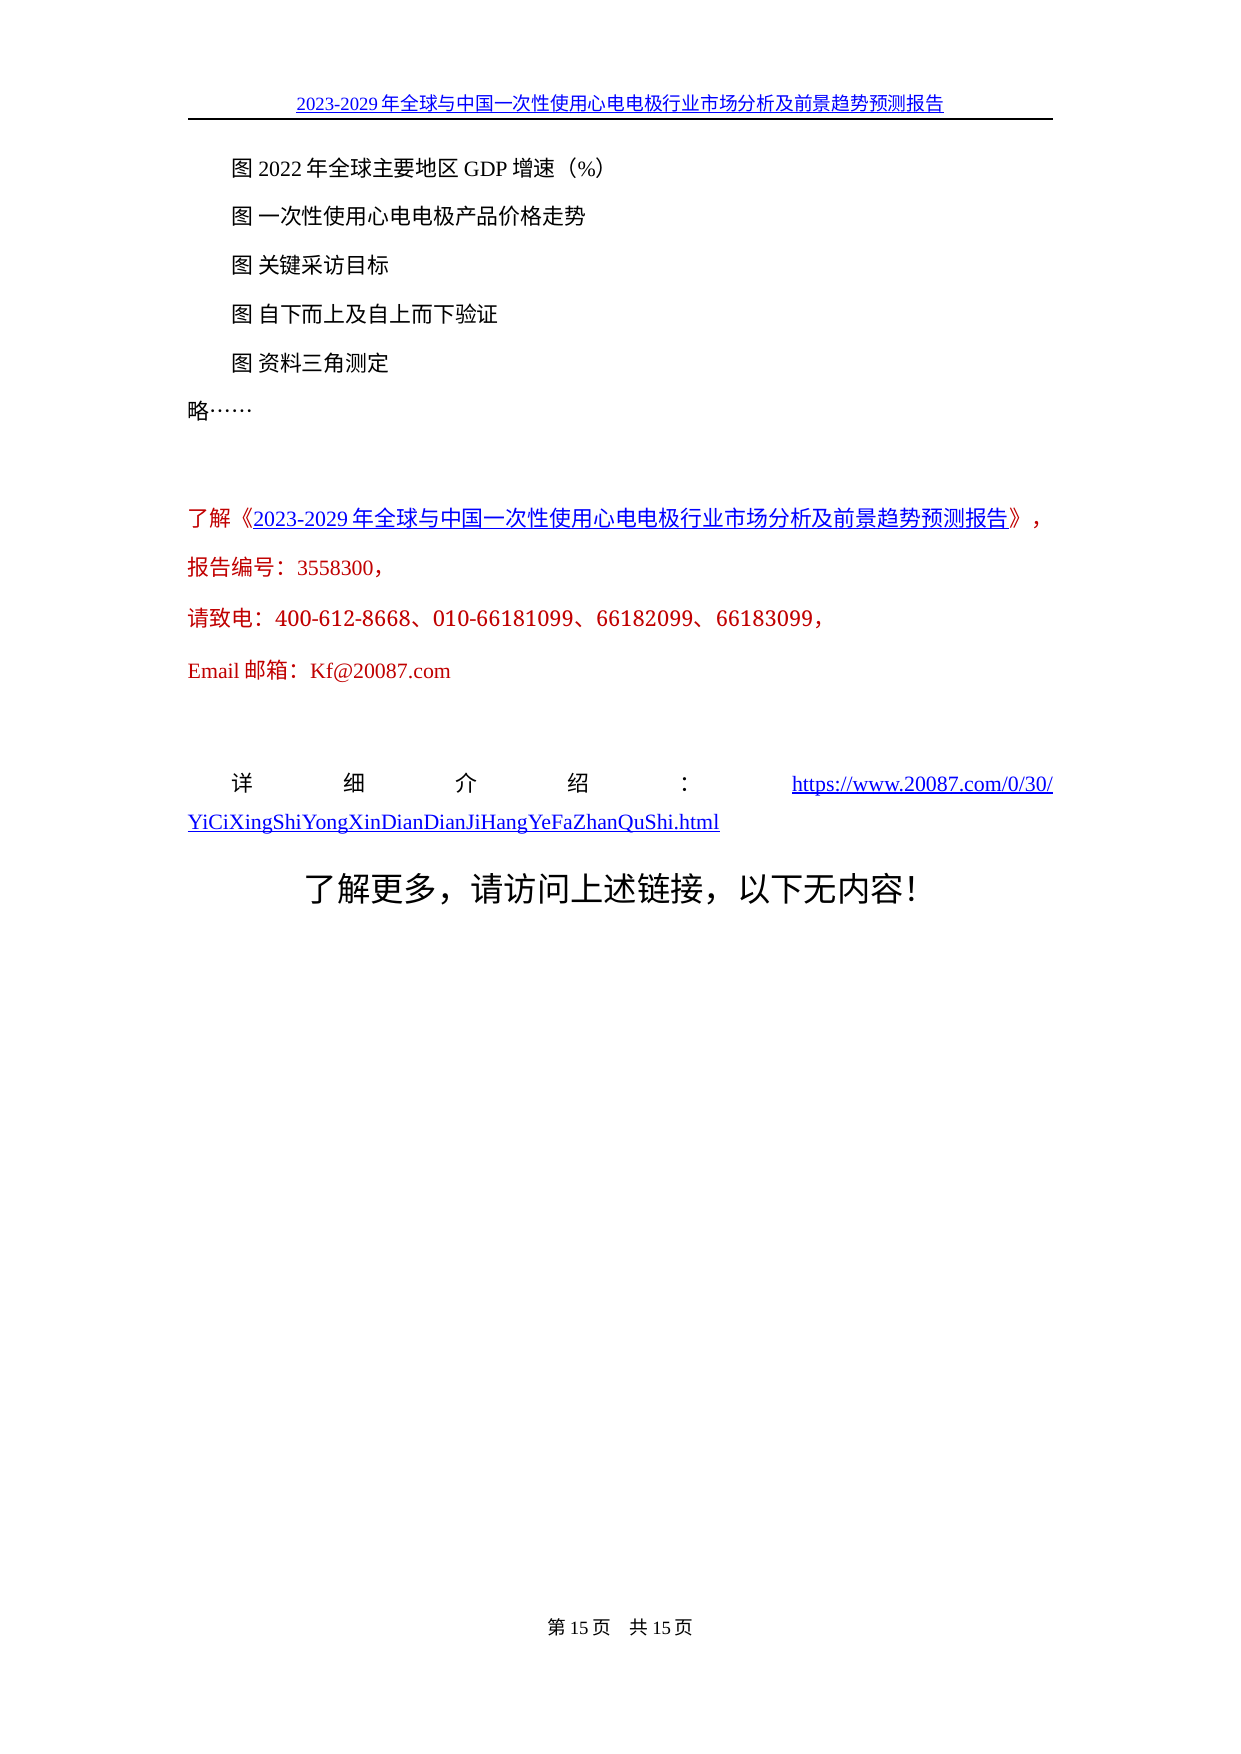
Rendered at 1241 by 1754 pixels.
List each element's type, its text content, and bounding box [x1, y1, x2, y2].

text 请致电：400-612-8668、010-66181099、66182099、66183099， [187, 601, 1053, 633]
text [187, 150, 1053, 426]
text Email邮箱：Kf@20087.com [187, 652, 1053, 685]
text 了解《2023-2029年全球与中国一次性使用心电电极行业市场分析及前景趋势预测报告》，报告编号：3558300， [187, 500, 1053, 582]
title 了解更多，请访问上述链接，以下无内容！ [187, 854, 1053, 919]
text 详细介绍：https://www.20087.com/0/30/YiCiXingShiYongXinDianDianJiHangYeFaZhanQuShi.html [187, 765, 1053, 838]
